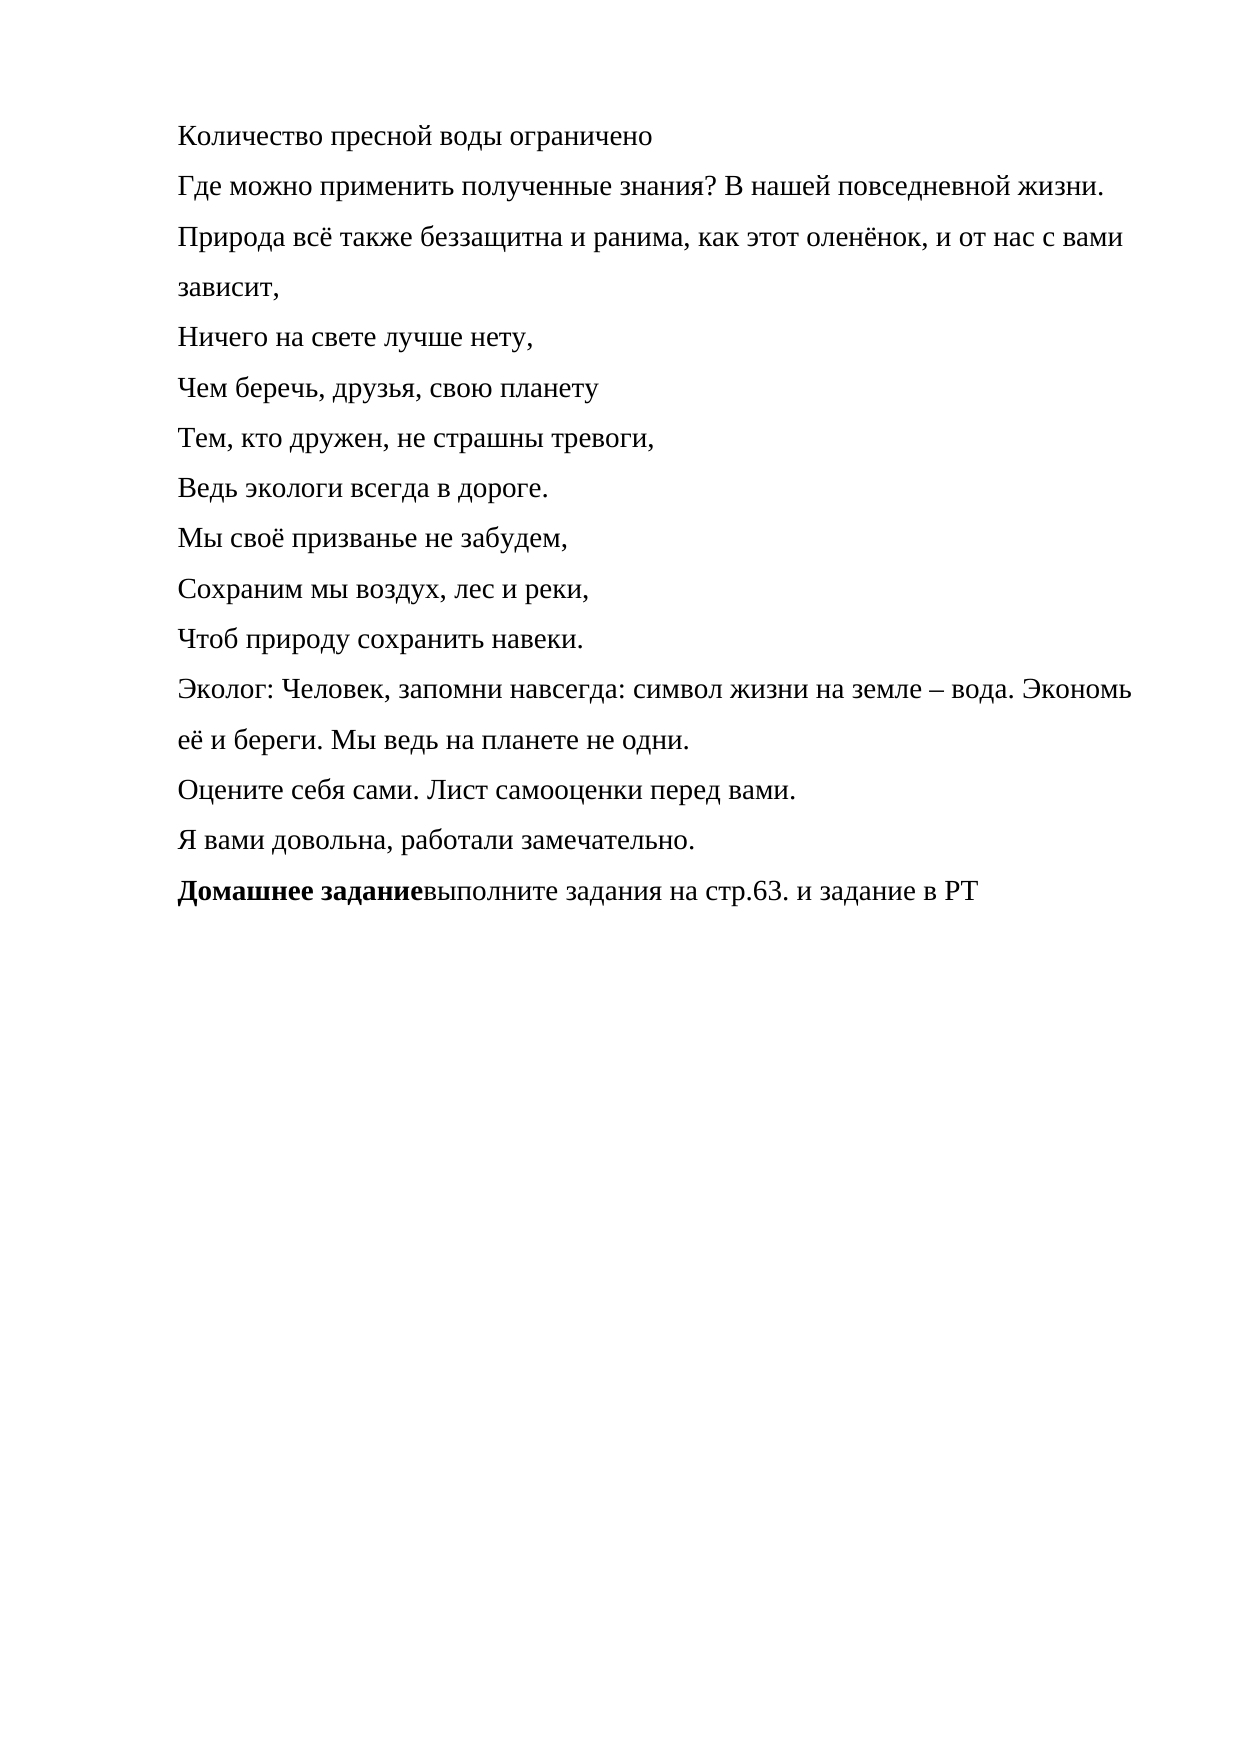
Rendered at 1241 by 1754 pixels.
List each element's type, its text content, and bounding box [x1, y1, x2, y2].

text Природа всё также беззащитна и ранима, как этот оленёнок, и от нас с вами зависит, [177, 219, 1152, 303]
text Мы своё призванье не забудем, [177, 521, 1152, 554]
text Сохраним мы воздух, лес и реки, [177, 571, 1152, 604]
text Ничего на свете лучше нету, [177, 319, 1152, 353]
text Я вами довольна, работали замечательно. [177, 822, 1152, 856]
text Домашнее заданиевыполните задания на стр.63. и задание в РТ [177, 873, 1152, 906]
text Оцените себя сами. Лист самооценки перед вами. [177, 772, 1152, 806]
text Тем, кто дружен, не страшны тревоги, [177, 420, 1152, 453]
text Количество пресной воды ограничено [177, 118, 1152, 152]
text Чтоб природу сохранить навеки. [177, 621, 1152, 655]
text Чем беречь, друзья, свою планету [177, 370, 1152, 403]
text Эколог: Человек, запомни навсегда: символ жизни на земле – вода. Экономь её и береги. Мы ведь на планете не одни. [177, 672, 1152, 755]
text Ведь экологи всегда в дороге. [177, 470, 1152, 504]
text Где можно применить полученные знания? В нашей повседневной жизни. [177, 168, 1152, 202]
